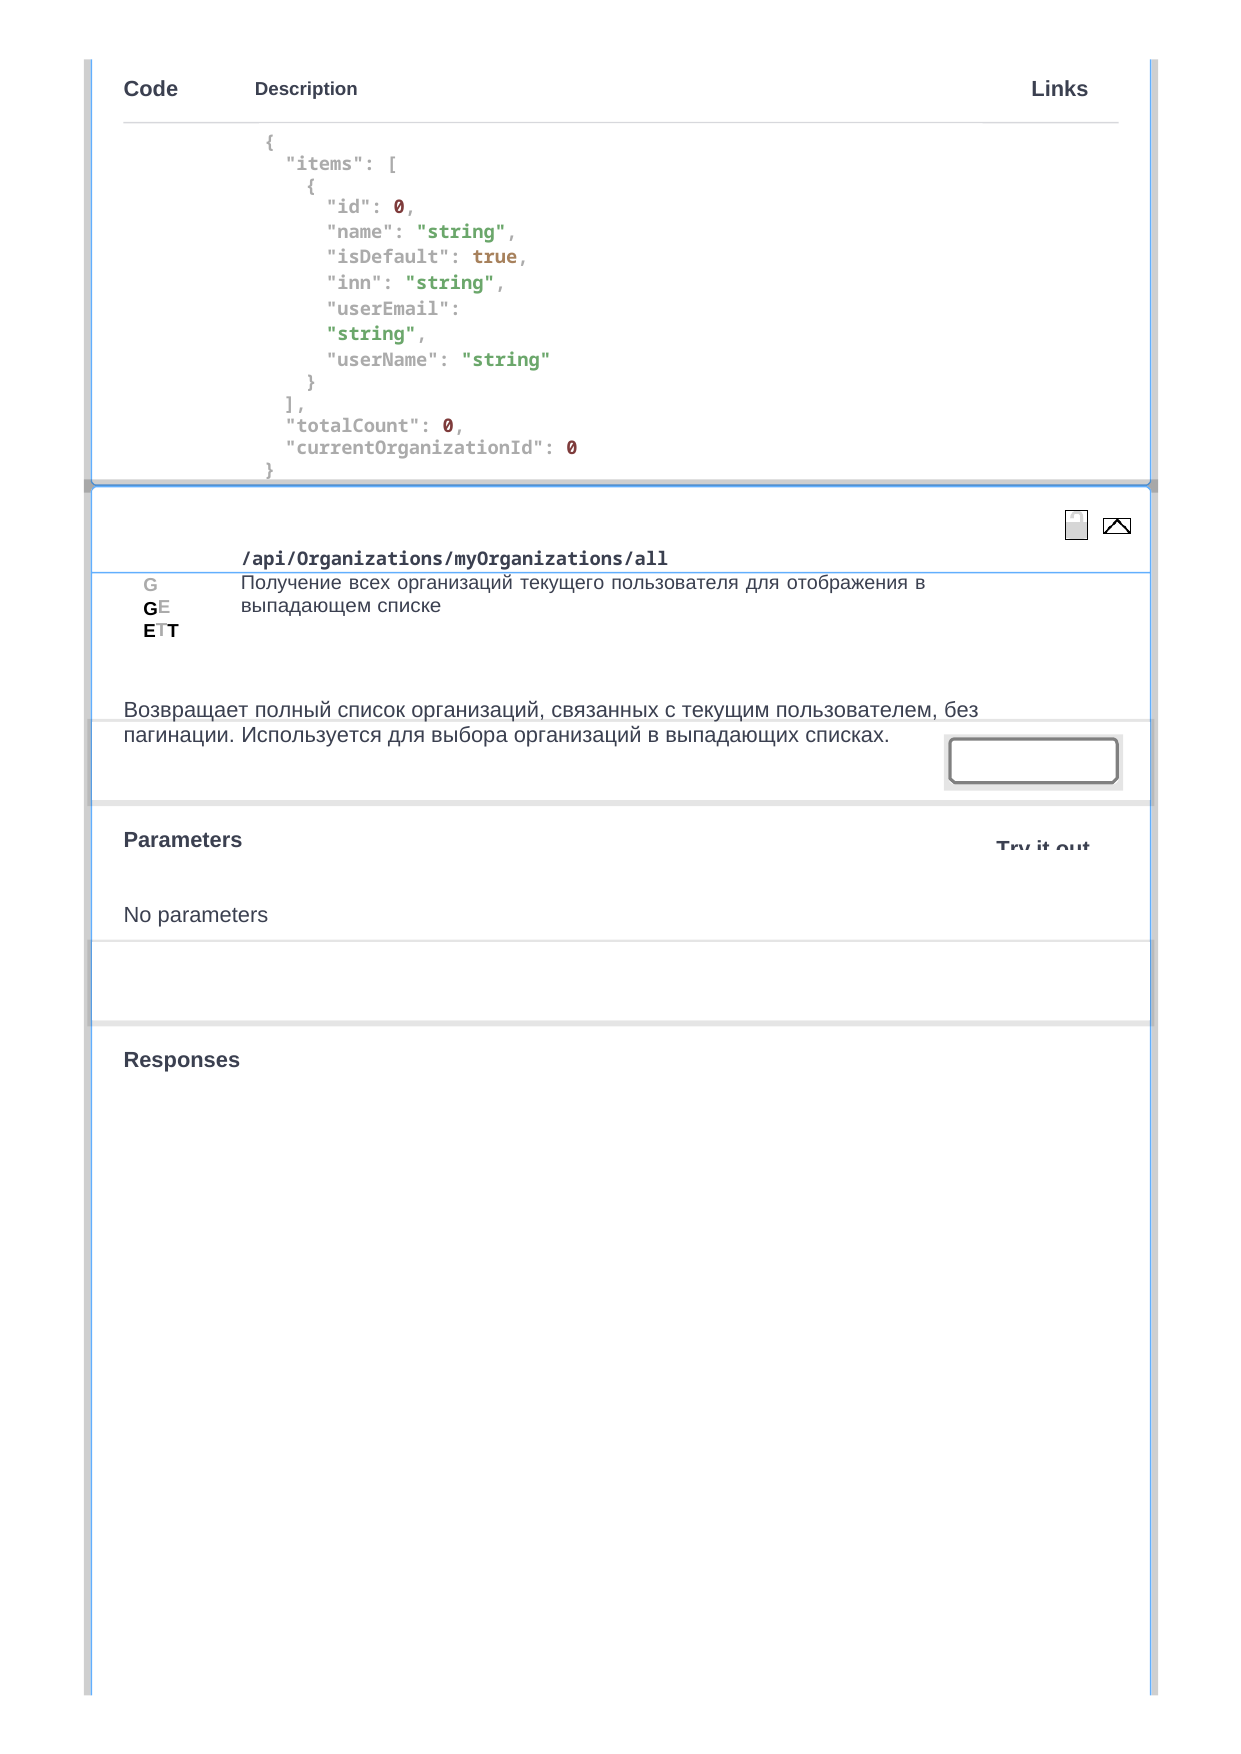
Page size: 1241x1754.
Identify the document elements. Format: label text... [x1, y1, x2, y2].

text ], [75, 393, 306, 415]
text Code Description Links [123, 76, 1171, 101]
text /api/Organizations/myOrganizations/all [241, 545, 1171, 570]
text "currentOrganizationId": 0 [285, 437, 1171, 458]
text "id": 0, [326, 196, 1171, 218]
text "totalCount": 0, [285, 415, 1171, 437]
text } [264, 458, 1171, 480]
text Получение всех организаций текущего пользователя для отображения в выпадающем списке [241, 571, 990, 617]
picture [1104, 519, 1130, 533]
subtitle Responses [123, 1047, 1171, 1072]
text { [264, 131, 1171, 153]
text Возвращает полный список организаций, связанных с текущим пользователем, без пагинации. Используется для выбора организаций в выпадающих списках. [123, 697, 1093, 747]
picture [1066, 511, 1087, 539]
text "items": [ [285, 153, 1171, 174]
text "name": "string", "isDefault": true, "inn": "string", "userEmail": "string", "userName": "string" [326, 218, 555, 371]
subtitle Parameters [123, 827, 1171, 852]
text { [305, 174, 1171, 196]
text } [75, 371, 317, 393]
text GGEETT [143, 573, 182, 642]
text No parameters [123, 902, 1171, 927]
